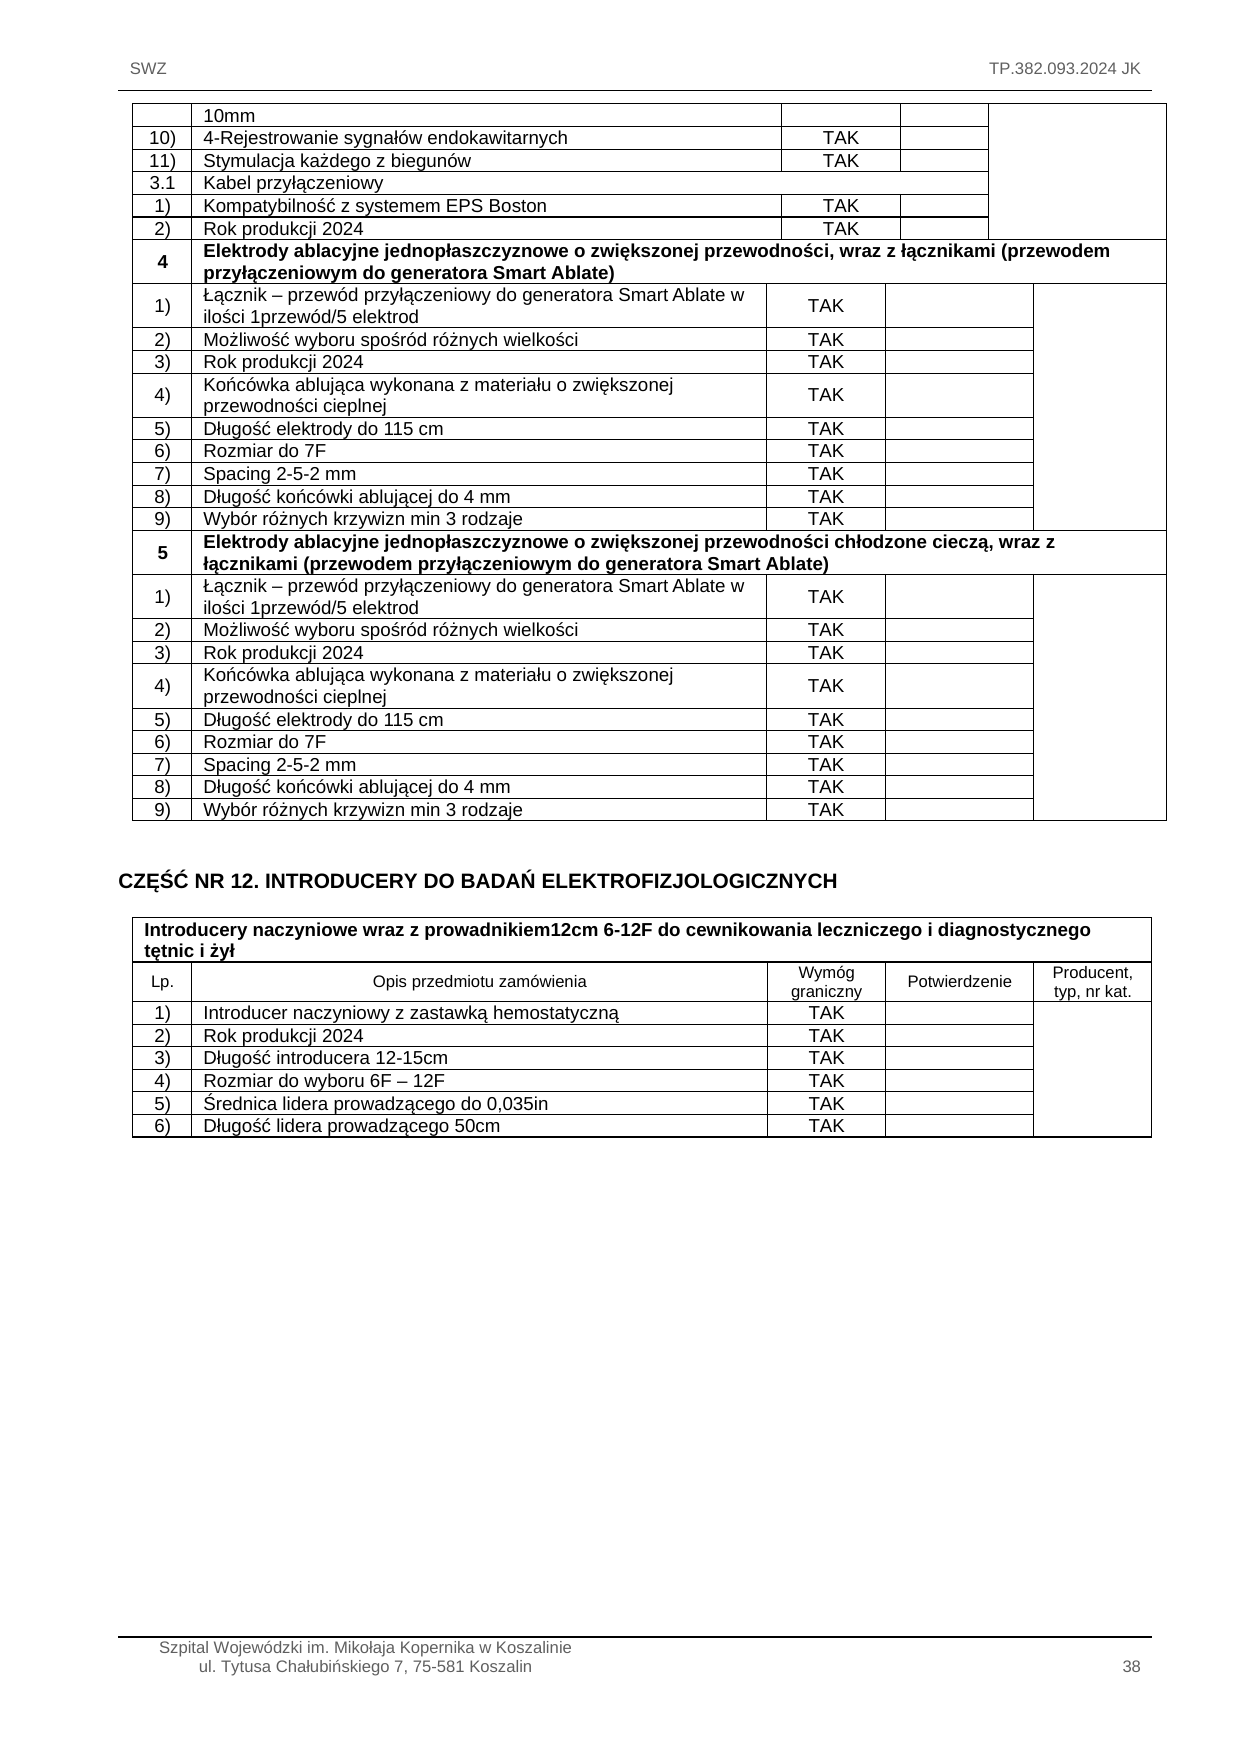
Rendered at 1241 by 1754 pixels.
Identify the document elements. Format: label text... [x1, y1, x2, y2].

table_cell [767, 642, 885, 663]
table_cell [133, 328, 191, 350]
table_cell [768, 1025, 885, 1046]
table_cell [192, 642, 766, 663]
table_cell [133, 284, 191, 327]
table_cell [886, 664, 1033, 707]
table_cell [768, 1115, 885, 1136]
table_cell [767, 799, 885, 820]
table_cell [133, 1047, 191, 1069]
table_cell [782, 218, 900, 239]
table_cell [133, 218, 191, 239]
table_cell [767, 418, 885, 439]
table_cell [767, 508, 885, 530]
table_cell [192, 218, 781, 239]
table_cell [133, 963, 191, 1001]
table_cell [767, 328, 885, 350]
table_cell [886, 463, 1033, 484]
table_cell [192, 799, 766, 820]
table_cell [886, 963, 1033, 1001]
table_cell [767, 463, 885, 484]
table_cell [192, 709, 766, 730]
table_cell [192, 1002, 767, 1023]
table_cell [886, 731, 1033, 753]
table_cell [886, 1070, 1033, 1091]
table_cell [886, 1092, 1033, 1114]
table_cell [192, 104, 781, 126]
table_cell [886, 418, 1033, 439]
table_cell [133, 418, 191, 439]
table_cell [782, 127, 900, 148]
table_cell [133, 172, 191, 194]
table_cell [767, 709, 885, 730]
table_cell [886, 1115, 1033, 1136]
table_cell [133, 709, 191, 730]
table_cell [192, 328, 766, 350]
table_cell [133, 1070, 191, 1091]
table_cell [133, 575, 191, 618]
text CZĘŚĆ NR 12. INTRODUCERY DO BADAŃ ELEKTROFIZJOLOGICZNYCH [118, 869, 1152, 893]
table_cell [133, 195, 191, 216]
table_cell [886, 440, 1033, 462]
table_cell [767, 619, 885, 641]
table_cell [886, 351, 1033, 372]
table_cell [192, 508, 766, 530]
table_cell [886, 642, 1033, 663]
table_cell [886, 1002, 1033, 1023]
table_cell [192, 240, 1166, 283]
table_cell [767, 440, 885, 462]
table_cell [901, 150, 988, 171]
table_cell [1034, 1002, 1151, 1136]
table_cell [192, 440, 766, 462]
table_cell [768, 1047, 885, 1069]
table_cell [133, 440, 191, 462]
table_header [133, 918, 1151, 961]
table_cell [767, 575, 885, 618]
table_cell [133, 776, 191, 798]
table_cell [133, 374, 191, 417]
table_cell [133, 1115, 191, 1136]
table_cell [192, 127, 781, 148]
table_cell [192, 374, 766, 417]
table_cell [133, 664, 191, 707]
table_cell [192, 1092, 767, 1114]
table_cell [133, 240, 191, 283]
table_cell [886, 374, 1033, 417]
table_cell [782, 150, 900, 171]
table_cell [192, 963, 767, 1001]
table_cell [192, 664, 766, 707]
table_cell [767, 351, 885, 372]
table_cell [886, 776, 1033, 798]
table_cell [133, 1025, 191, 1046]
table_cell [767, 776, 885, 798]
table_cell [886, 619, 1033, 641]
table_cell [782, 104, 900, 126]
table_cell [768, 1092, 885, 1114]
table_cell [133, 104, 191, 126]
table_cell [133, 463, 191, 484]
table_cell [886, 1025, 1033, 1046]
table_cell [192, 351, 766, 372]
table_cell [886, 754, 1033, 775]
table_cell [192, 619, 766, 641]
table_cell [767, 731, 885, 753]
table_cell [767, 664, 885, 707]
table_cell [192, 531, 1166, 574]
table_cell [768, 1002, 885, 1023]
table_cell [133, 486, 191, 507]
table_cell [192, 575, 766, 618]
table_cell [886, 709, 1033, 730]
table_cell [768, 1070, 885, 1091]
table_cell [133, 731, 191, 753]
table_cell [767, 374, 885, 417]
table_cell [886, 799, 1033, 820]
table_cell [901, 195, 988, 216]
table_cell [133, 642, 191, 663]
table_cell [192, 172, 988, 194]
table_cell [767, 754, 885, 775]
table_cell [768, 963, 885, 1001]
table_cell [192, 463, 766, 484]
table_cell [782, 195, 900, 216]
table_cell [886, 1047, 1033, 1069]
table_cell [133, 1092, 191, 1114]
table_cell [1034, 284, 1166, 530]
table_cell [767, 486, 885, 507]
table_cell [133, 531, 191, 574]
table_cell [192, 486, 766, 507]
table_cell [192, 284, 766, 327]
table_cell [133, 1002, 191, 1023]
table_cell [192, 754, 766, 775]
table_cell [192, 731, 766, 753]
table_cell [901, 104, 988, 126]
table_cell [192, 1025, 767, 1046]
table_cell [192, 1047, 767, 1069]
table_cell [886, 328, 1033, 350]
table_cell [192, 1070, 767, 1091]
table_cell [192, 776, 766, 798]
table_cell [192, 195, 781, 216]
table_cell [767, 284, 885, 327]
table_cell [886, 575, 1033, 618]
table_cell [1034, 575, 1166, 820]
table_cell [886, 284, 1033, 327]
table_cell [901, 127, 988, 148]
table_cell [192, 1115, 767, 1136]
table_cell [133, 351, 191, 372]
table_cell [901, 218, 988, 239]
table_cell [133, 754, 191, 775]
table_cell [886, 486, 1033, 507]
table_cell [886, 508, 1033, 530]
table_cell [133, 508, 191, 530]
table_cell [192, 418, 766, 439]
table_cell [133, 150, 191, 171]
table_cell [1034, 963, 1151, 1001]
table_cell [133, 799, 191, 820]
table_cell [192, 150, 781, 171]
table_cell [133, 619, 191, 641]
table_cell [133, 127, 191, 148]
